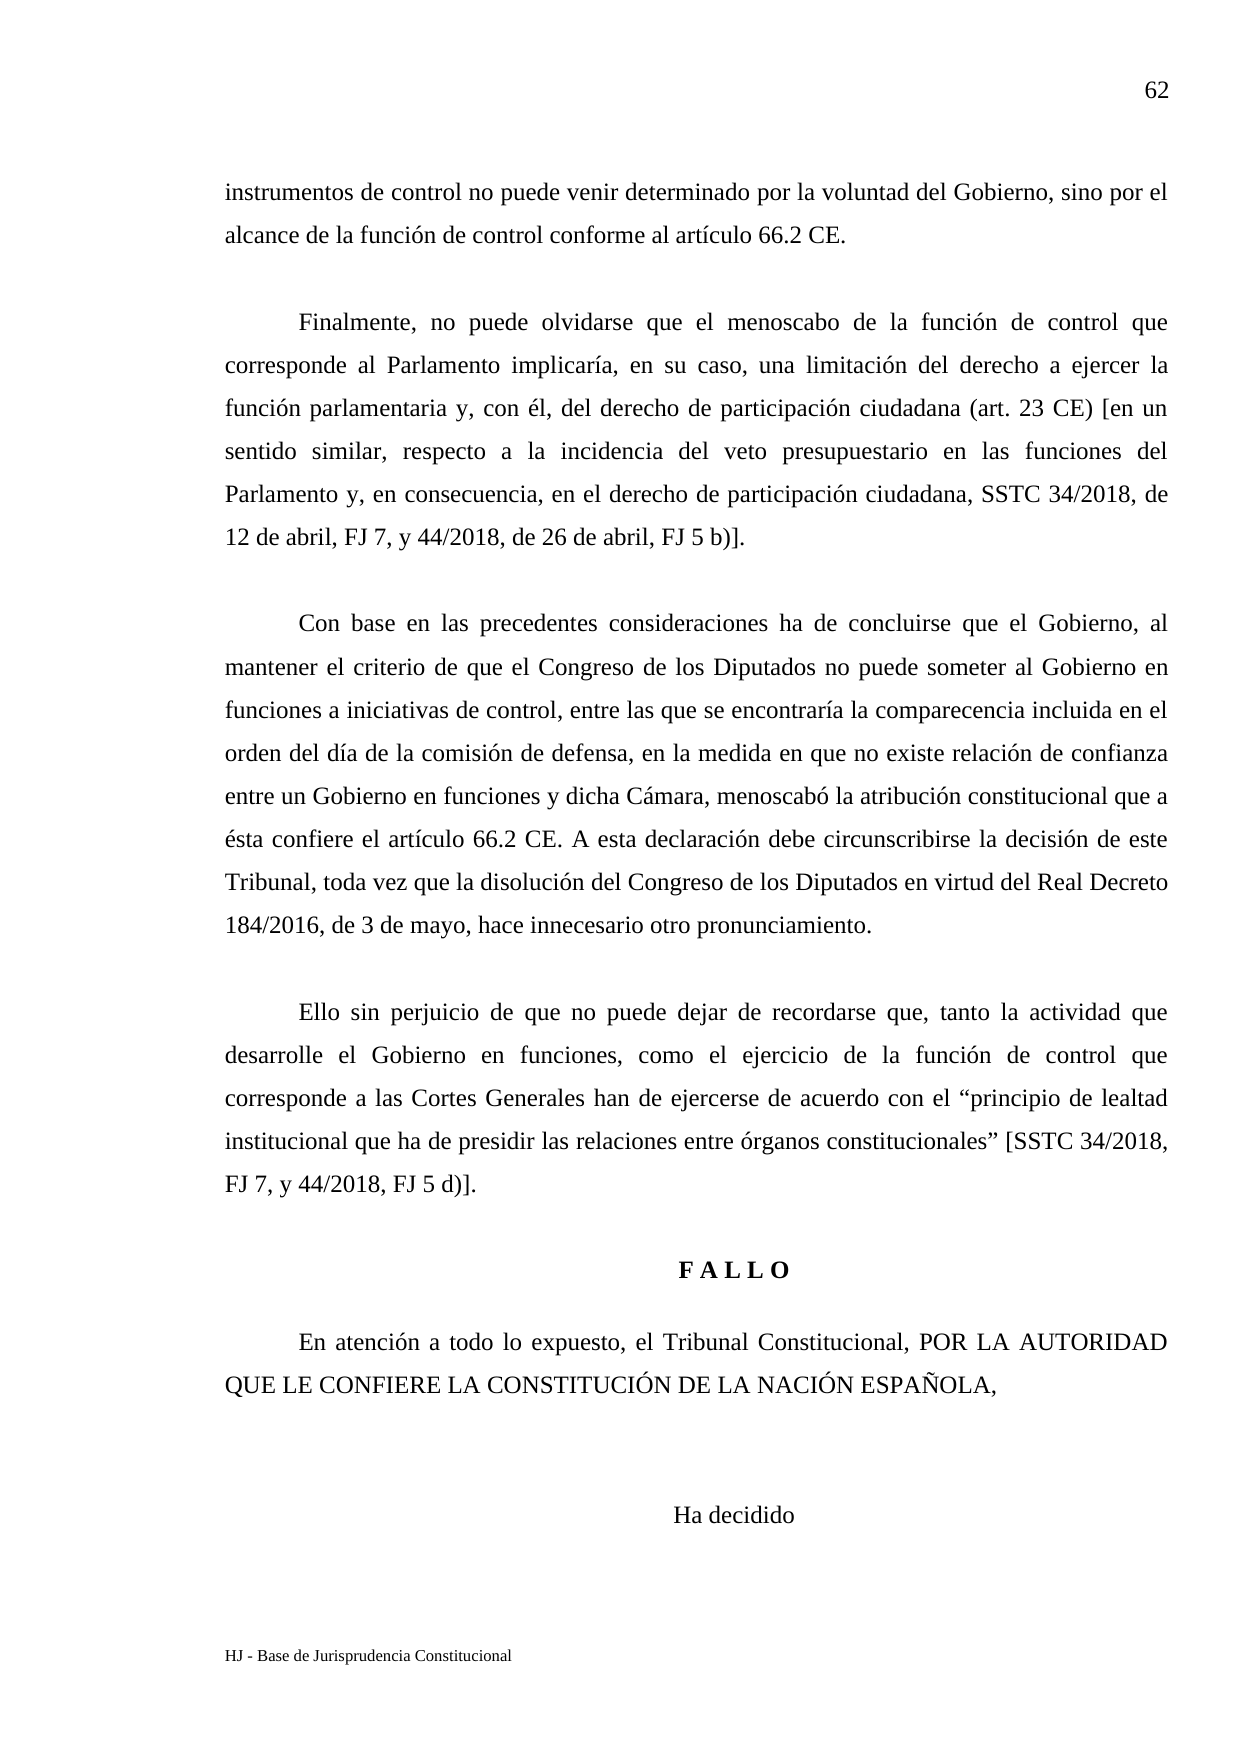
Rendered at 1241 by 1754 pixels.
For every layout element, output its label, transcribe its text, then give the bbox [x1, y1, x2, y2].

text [224, 177, 1169, 249]
text Finalmente, no puede olvidarse que el menoscabo de la función de control que corresponde al Parlamento implicaría, en su caso, una limitación del derecho a ejercer la función parlamentaria y, con él, del derecho de participación ciudadana (art. 23 CE) [en un sentido similar, respecto a la incidencia del veto presupuestario en las funciones del Parlamento y, en consecuencia, en el derecho de participación ciudadana, SSTC 34/2018, de 12 de abril, FJ 7, y 44/2018, de 26 de abril, FJ 5 b)]. [224, 307, 1169, 551]
text Ha decidido [224, 1500, 1169, 1528]
subtitle F A L L O [224, 1255, 1169, 1284]
text Ello sin perjuicio de que no puede dejar de recordarse que, tanto la actividad que desarrolle el Gobierno en funciones, como el ejercicio de la función de control que corresponde a las Cortes Generales han de ejercerse de acuerdo con el “principio de lealtad institucional que ha de presidir las relaciones entre órganos constitucionales” [SSTC 34/2018, FJ 7, y 44/2018, FJ 5 d)]. [224, 997, 1169, 1198]
text Con base en las precedentes consideraciones ha de concluirse que el Gobierno, al mantener el criterio de que el Congreso de los Diputados no puede someter al Gobierno en funciones a iniciativas de control, entre las que se encontraría la comparecencia incluida en el orden del día de la comisión de defensa, en la medida en que no existe relación de confianza entre un Gobierno en funciones y dicha Cámara, menoscabó la atribución constitucional que a ésta confiere el artículo 66.2 CE. A esta declaración debe circunscribirse la decisión de este Tribunal, toda vez que la disolución del Congreso de los Diputados en virtud del Real Decreto 184/2016, de 3 de mayo, hace innecesario otro pronunciamiento. [224, 608, 1169, 939]
text En atención a todo lo expuesto, el Tribunal Constitucional, POR LA AUTORIDAD QUE LE CONFIERE LA CONSTITUCIÓN DE LA NACIÓN ESPAÑOLA, [224, 1327, 1169, 1399]
